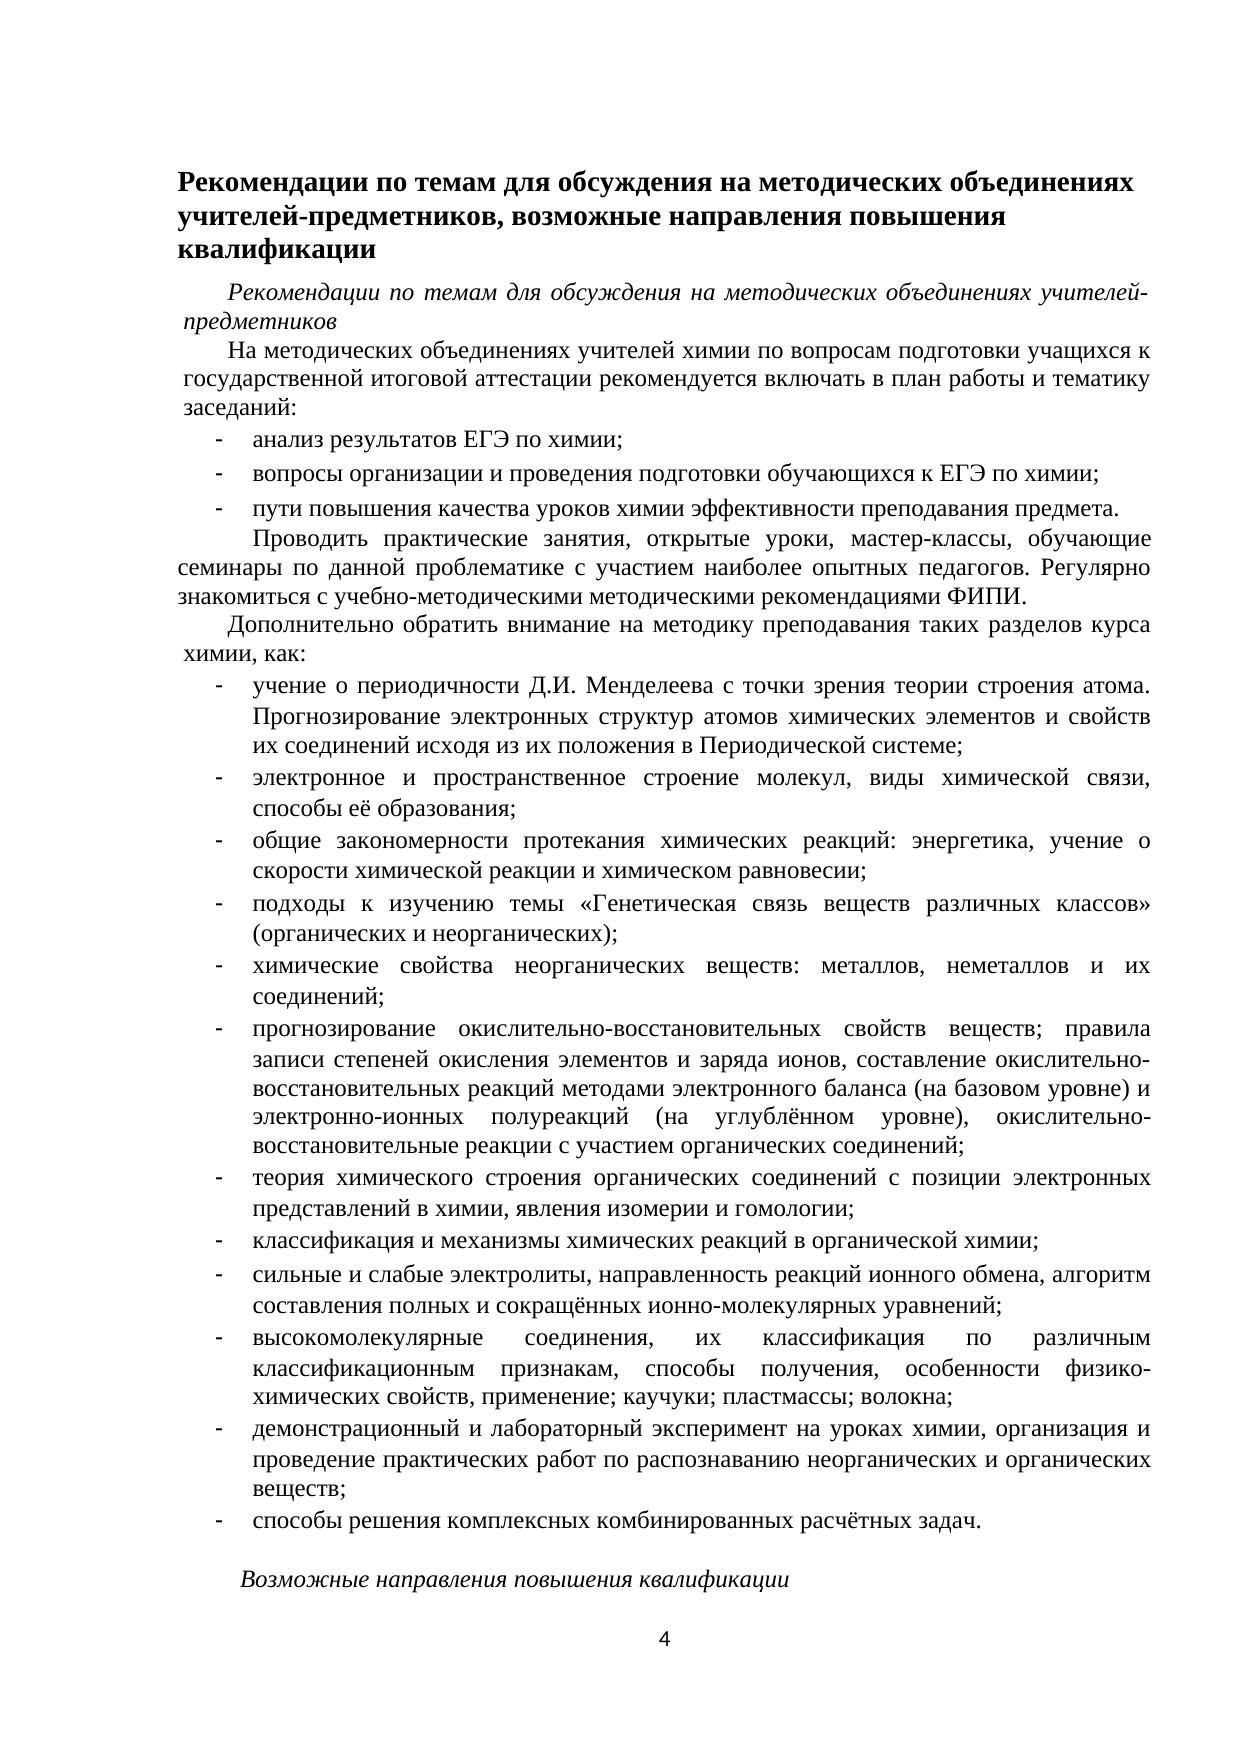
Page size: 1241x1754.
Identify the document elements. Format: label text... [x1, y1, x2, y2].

list теория химического строения органических соединений с позиции электронных представлений в химии, явления изомерии и гомологии; [215, 1159, 1152, 1222]
list общие закономерности протекания химических реакций: энергетика, учение о скорости химической реакции и химическом равновесии; [215, 821, 1152, 884]
list пути повышения качества уроков химии эффективности преподавания предмета. [215, 489, 1152, 523]
list химические свойства неорганических веществ: металлов, неметаллов и их соединений; [215, 947, 1152, 1010]
text На методических объединениях учителей химии по вопросам подготовки учащихся к государственной итоговой аттестации рекомендуется включать в план работы и тематику заседаний: [183, 335, 1152, 421]
list способы решения комплексных комбинированных расчётных задач. [215, 1502, 1152, 1536]
text Проводить практические занятия, открытые уроки, мастер-классы, обучающие семинары по данной проблематике с участием наиболее опытных педагогов. Регулярно знакомиться с учебно-методическими методическими рекомендациями ФИПИ. [177, 523, 1152, 609]
list демонстрационный и лабораторный эксперимент на уроках химии, организация и проведение практических работ по распознаванию неорганических и органических веществ; [215, 1410, 1152, 1502]
text Рекомендации по темам для обсуждения на методических объединениях учителей-предметников [183, 277, 1152, 335]
list сильные и слабые электролиты, направленность реакций ионного обмена, алгоритм составления полных и сокращённых ионно-молекулярных уравнений; [215, 1256, 1152, 1318]
list прогнозирование окислительно-восстановительных свойств веществ; правила записи степеней окисления элементов и заряда ионов, составление окислительно-восстановительных реакций методами электронного баланса (на базовом уровне) и электронно-ионных полуреакций (на углублённом уровне), окислительно-восстановительные реакции с участием органических соединений; [215, 1010, 1152, 1159]
text Возможные направления повышения квалификации [177, 1564, 1152, 1593]
list вопросы организации и проведения подготовки обучающихся к ЕГЭ по химии; [215, 455, 1152, 489]
list электронное и пространственное строение молекул, виды химической связи, способы её образования; [215, 758, 1152, 821]
text Дополнительно обратить внимание на методику преподавания таких разделов курса химии, как: [183, 609, 1152, 667]
list высокомолекулярные соединения, их классификация по различным классификационным признакам, способы получения, особенности физико-химических свойств, применение; каучуки; пластмассы; волокна; [215, 1318, 1152, 1410]
list учение о периодичности Д.И. Менделеева с точки зрения теории строения атома. Прогнозирование электронных структур атомов химических элементов и свойств их соединений исходя из их положения в Периодической системе; [215, 667, 1152, 758]
list анализ результатов ЕГЭ по химии; [215, 421, 1152, 455]
list классификация и механизмы химических реакций в органической химии; [215, 1222, 1152, 1256]
list подходы к изучению темы «Генетическая связь веществ различных классов» (органических и неорганических); [215, 884, 1152, 947]
text Рекомендации по темам для обсуждения на методических объединениях учителей-предметников, возможные направления повышения квалификации [177, 164, 1152, 265]
